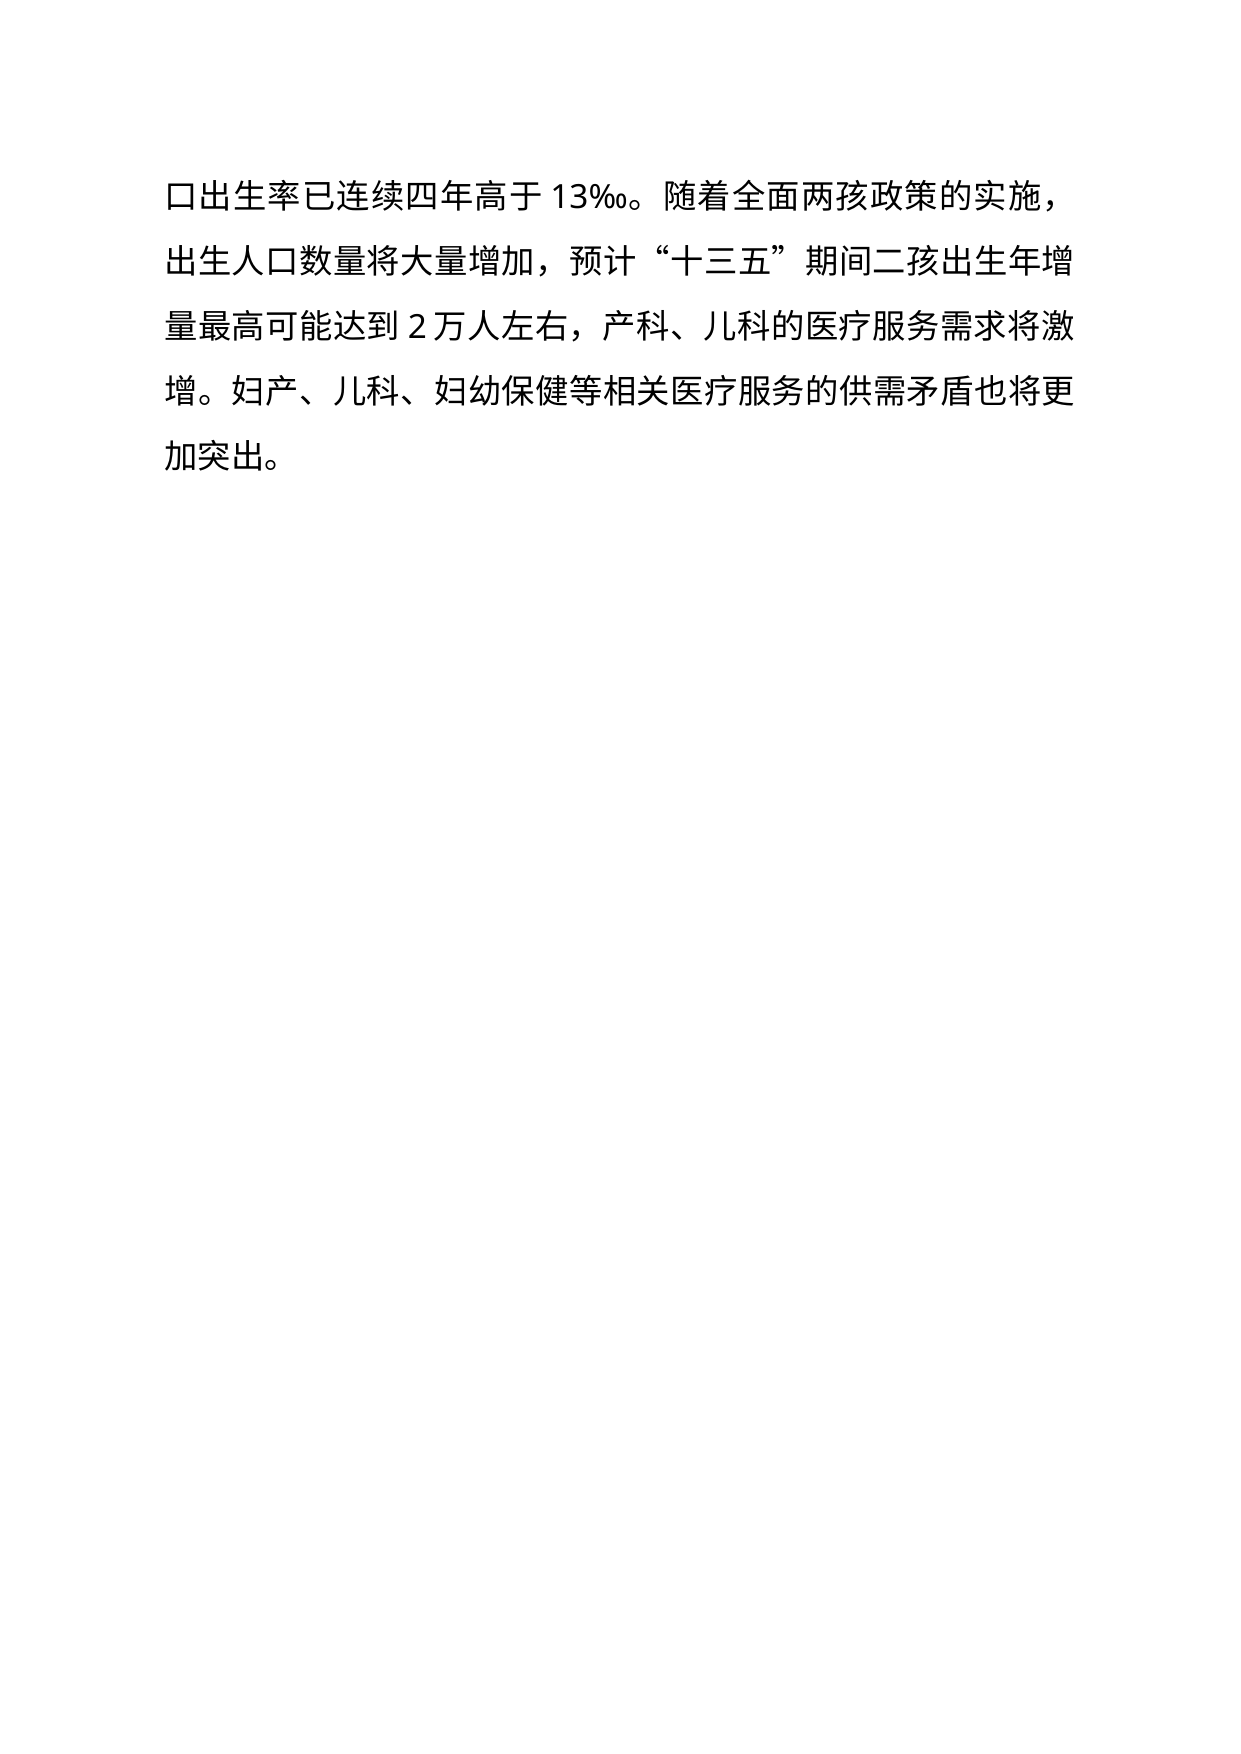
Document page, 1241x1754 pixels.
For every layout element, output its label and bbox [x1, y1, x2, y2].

text [164, 162, 1076, 487]
